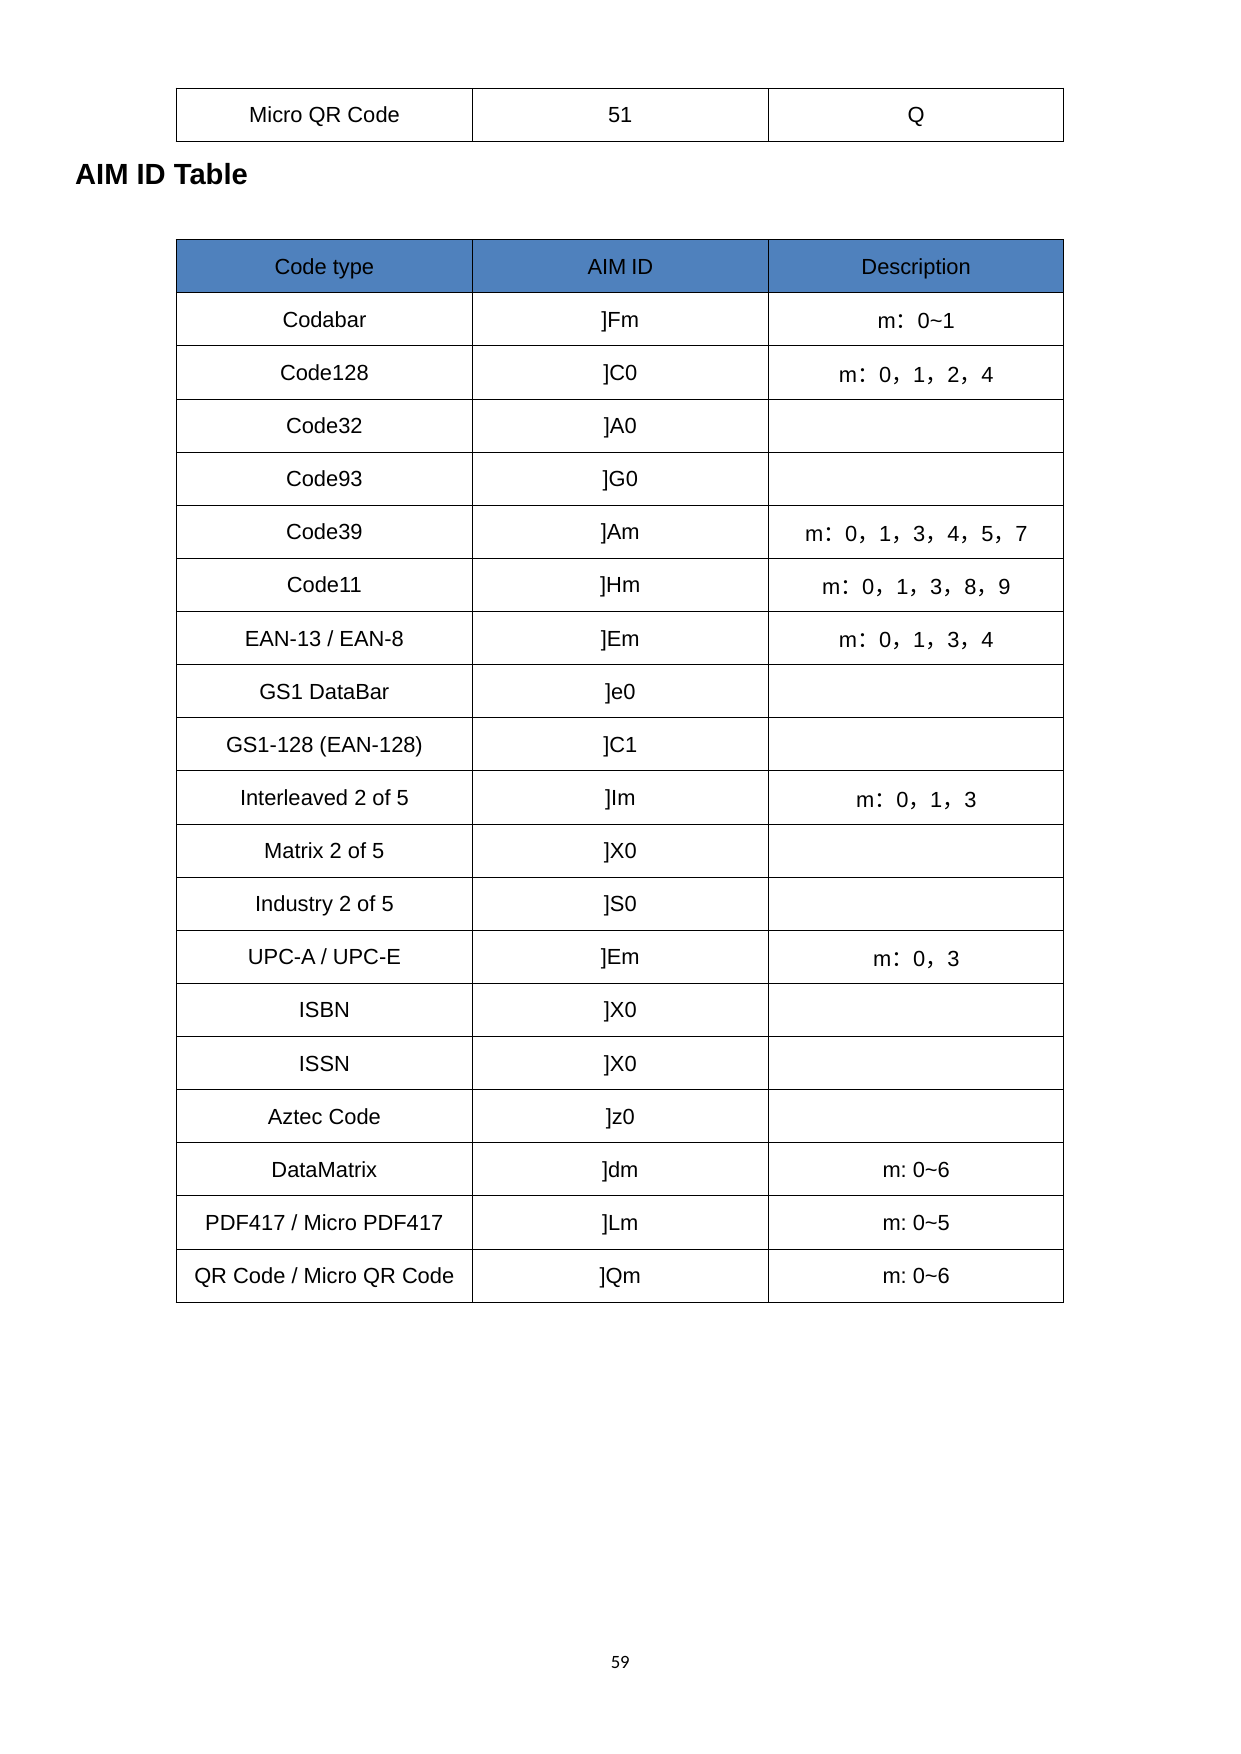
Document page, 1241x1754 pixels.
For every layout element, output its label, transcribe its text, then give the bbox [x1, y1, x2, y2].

table_cell ]X0 [473, 984, 768, 1036]
table_cell ]z0 [473, 1090, 768, 1142]
table_cell Matrix 2 of 5 [177, 825, 472, 877]
table_cell ]X0 [473, 825, 768, 877]
table_cell ]X0 [473, 1037, 768, 1089]
table_cell [769, 825, 1063, 877]
table_cell [769, 665, 1063, 717]
table_cell [769, 1037, 1063, 1089]
table_cell Code39 [177, 506, 472, 558]
table_cell m: 0~5 [769, 1196, 1063, 1248]
table_cell m：0，1，2，4 [769, 346, 1063, 398]
table_cell ISSN [177, 1037, 472, 1089]
table_cell Code93 [177, 453, 472, 505]
table_header Description [769, 240, 1063, 292]
table_cell ]e0 [473, 665, 768, 717]
table_cell ]S0 [473, 878, 768, 930]
subtitle AIM ID Table [75, 142, 1165, 207]
table_cell ]C0 [473, 346, 768, 398]
table_cell Industry 2 of 5 [177, 878, 472, 930]
table_cell [769, 400, 1063, 452]
table_cell QR Code / Micro QR Code [177, 1250, 472, 1302]
table_cell DataMatrix [177, 1143, 472, 1195]
table_cell [769, 718, 1063, 770]
table_cell ]Qm [473, 1250, 768, 1302]
table_cell m：0，1，3，4，5，7 [769, 506, 1063, 558]
table_cell Code128 [177, 346, 472, 398]
table_cell GS1-128 (EAN-128) [177, 718, 472, 770]
table_cell Interleaved 2 of 5 [177, 771, 472, 823]
table_cell Codabar [177, 293, 472, 345]
table_cell m: 0~6 [769, 1250, 1063, 1302]
table_cell 51 [473, 89, 768, 141]
table_cell ]A0 [473, 400, 768, 452]
table_cell GS1 DataBar [177, 665, 472, 717]
table_cell Code11 [177, 559, 472, 611]
table_cell Aztec Code [177, 1090, 472, 1142]
table_cell [769, 984, 1063, 1036]
table_header AIM ID [473, 240, 768, 292]
table_cell ISBN [177, 984, 472, 1036]
table_cell m：0~1 [769, 293, 1063, 345]
table_cell Q [769, 89, 1063, 141]
table_cell ]Lm [473, 1196, 768, 1248]
table_header Code type [177, 240, 472, 292]
table_cell m：0，3 [769, 931, 1063, 983]
table_cell ]C1 [473, 718, 768, 770]
table_cell UPC-A / UPC-E [177, 931, 472, 983]
table_cell ]Em [473, 612, 768, 664]
table_cell m: 0~6 [769, 1143, 1063, 1195]
table_cell [769, 1090, 1063, 1142]
table_cell ]Em [473, 931, 768, 983]
table_cell m：0，1，3，4 [769, 612, 1063, 664]
table_cell ]Im [473, 771, 768, 823]
table_cell [769, 453, 1063, 505]
table_cell PDF417 / Micro PDF417 [177, 1196, 472, 1248]
table_cell ]Hm [473, 559, 768, 611]
table_cell ]G0 [473, 453, 768, 505]
table_cell EAN-13 / EAN-8 [177, 612, 472, 664]
table_cell m：0，1，3，8，9 [769, 559, 1063, 611]
table_cell Micro QR Code [177, 89, 472, 141]
table_cell m：0，1，3 [769, 771, 1063, 823]
table_cell ]dm [473, 1143, 768, 1195]
table_cell ]Am [473, 506, 768, 558]
table_cell [769, 878, 1063, 930]
table_cell Code32 [177, 400, 472, 452]
table_cell ]Fm [473, 293, 768, 345]
